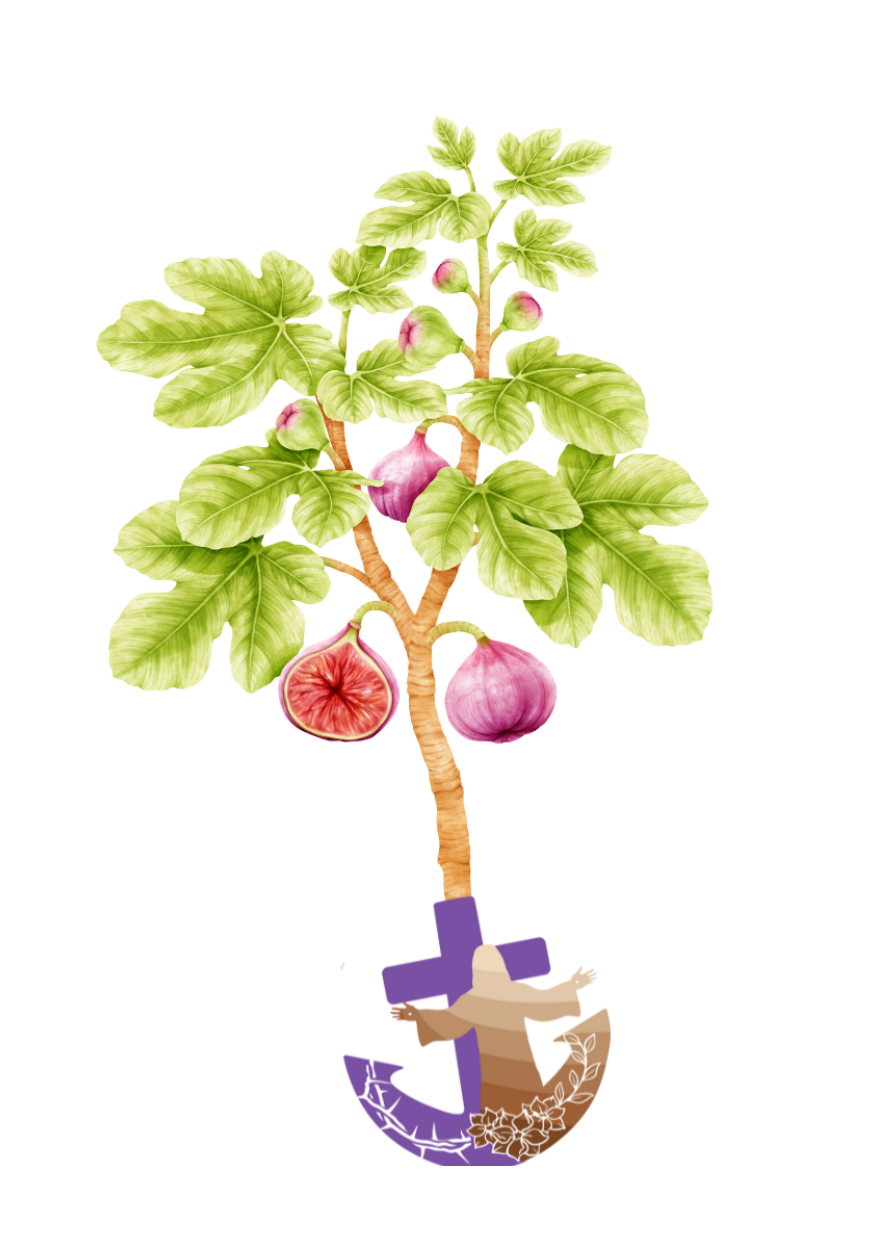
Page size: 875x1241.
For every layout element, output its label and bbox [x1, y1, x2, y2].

picture [75, 75, 800, 1166]
